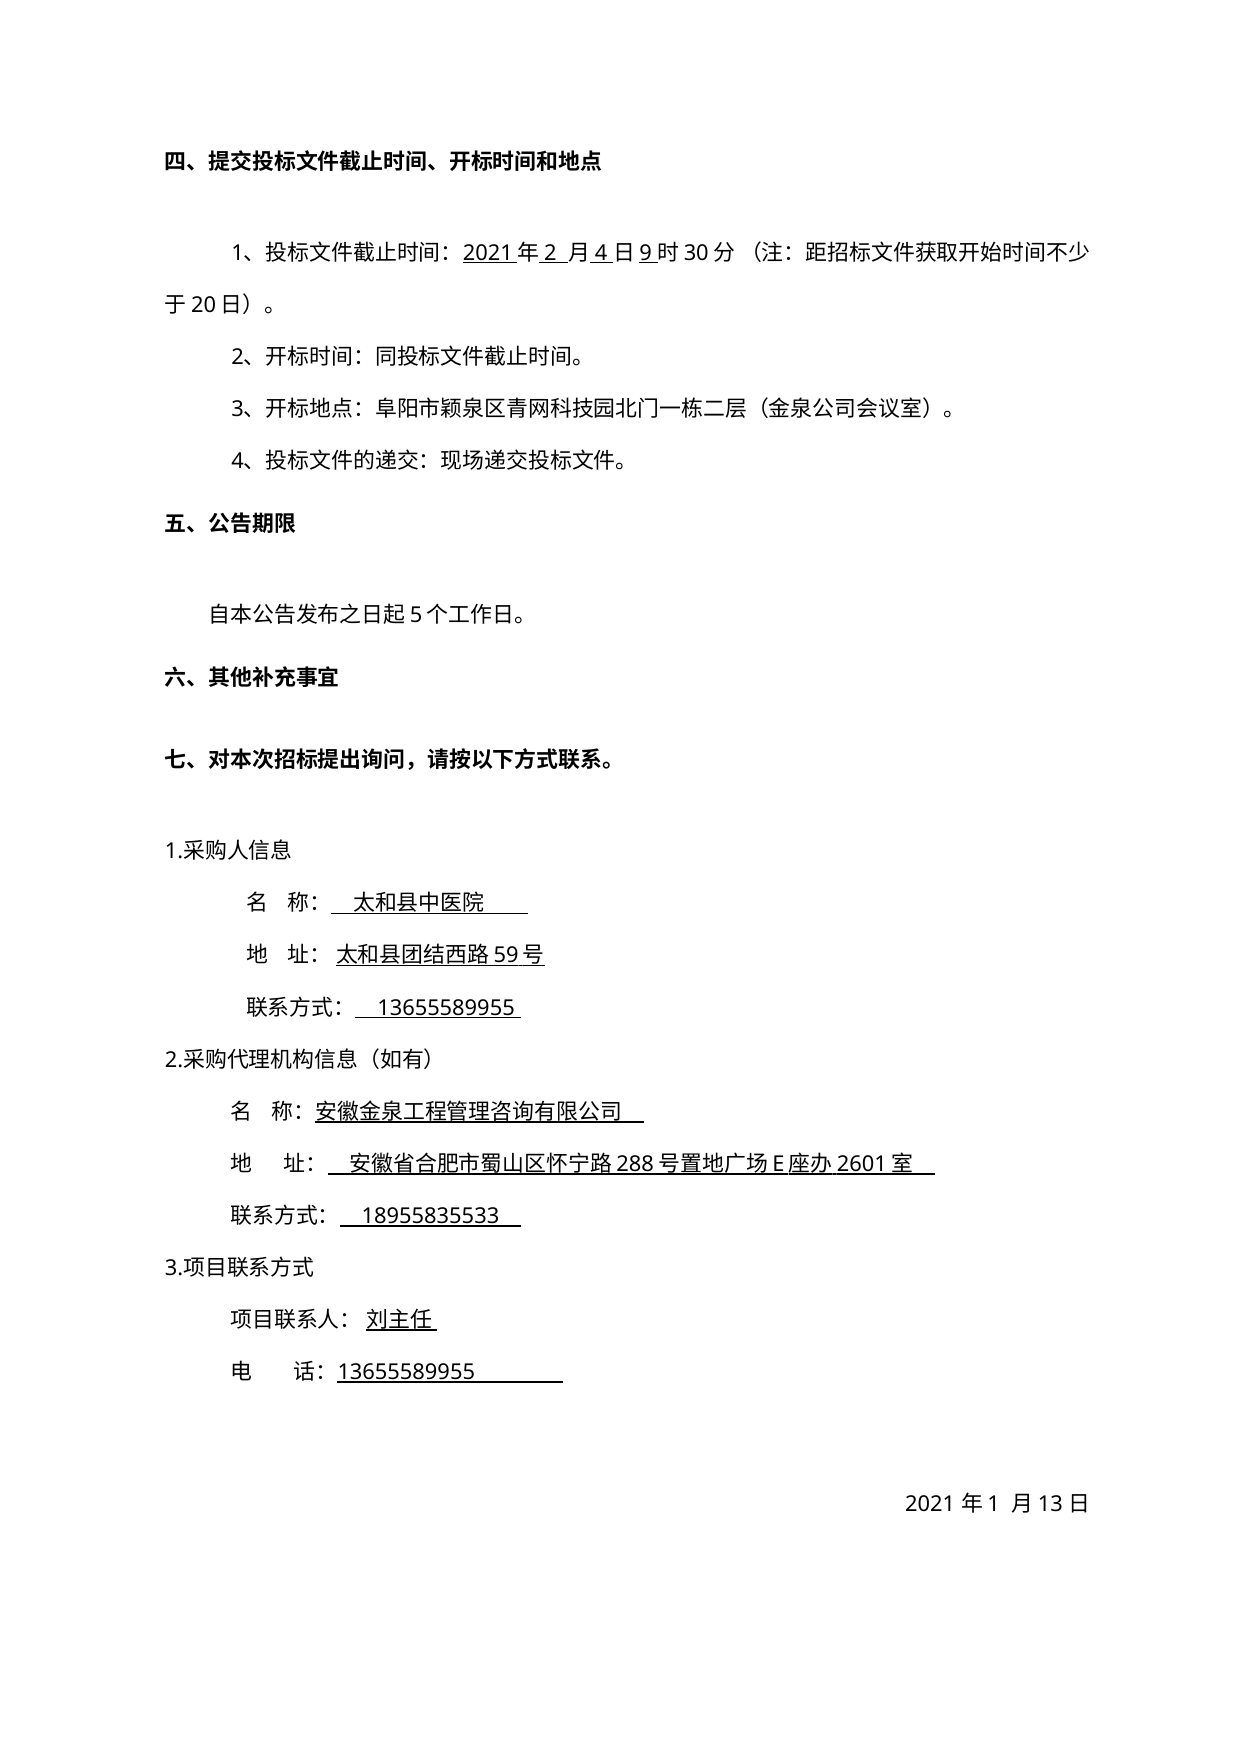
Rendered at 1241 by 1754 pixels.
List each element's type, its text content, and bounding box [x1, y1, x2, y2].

text 电 话：13655589955 [164, 1338, 1090, 1390]
text 4、投标文件的递交：现场递交投标文件。 [164, 427, 1090, 479]
text 地 址： 太和县团结西路59号 [246, 921, 1090, 973]
subtitle 七、对本次招标提出询问，请按以下方式联系。 [164, 742, 1090, 774]
text 3、开标地点：阜阳市颖泉区青网科技园北门一栋二层（金泉公司会议室）。 [164, 374, 1090, 427]
subtitle 六、其他补充事宜 [164, 659, 1090, 691]
text 联系方式： 13655589955 [246, 973, 1090, 1025]
subtitle 四、提交投标文件截止时间、开标时间和地点 [164, 144, 1090, 175]
text 2021 年1 月 13 日 [164, 1469, 1090, 1522]
text 名 称：安徽金泉工程管理咨询有限公司 [164, 1077, 1090, 1129]
text 名 称： 太和县中医院 [246, 869, 1090, 921]
text 3.项目联系方式 [164, 1234, 1090, 1286]
text 1.采购人信息 [164, 817, 1090, 869]
text 联系方式： 18955835533 [164, 1182, 1090, 1234]
text 2、开标时间：同投标文件截止时间。 [164, 322, 1090, 374]
text 自本公告发布之日起5个工作日。 [164, 580, 1090, 632]
text 地 址： 安徽省合肥市蜀山区怀宁路288号置地广场E座办2601室 [164, 1129, 1090, 1182]
subtitle 五、公告期限 [164, 506, 1090, 537]
text 1、投标文件截止时间：2021年 2 月 4 日9 时30分 （注：距招标文件获取开始时间不少于20日）。 [164, 218, 1090, 322]
text 2.采购代理机构信息（如有） [164, 1025, 1090, 1077]
text 项目联系人： 刘主任 [164, 1286, 1090, 1338]
